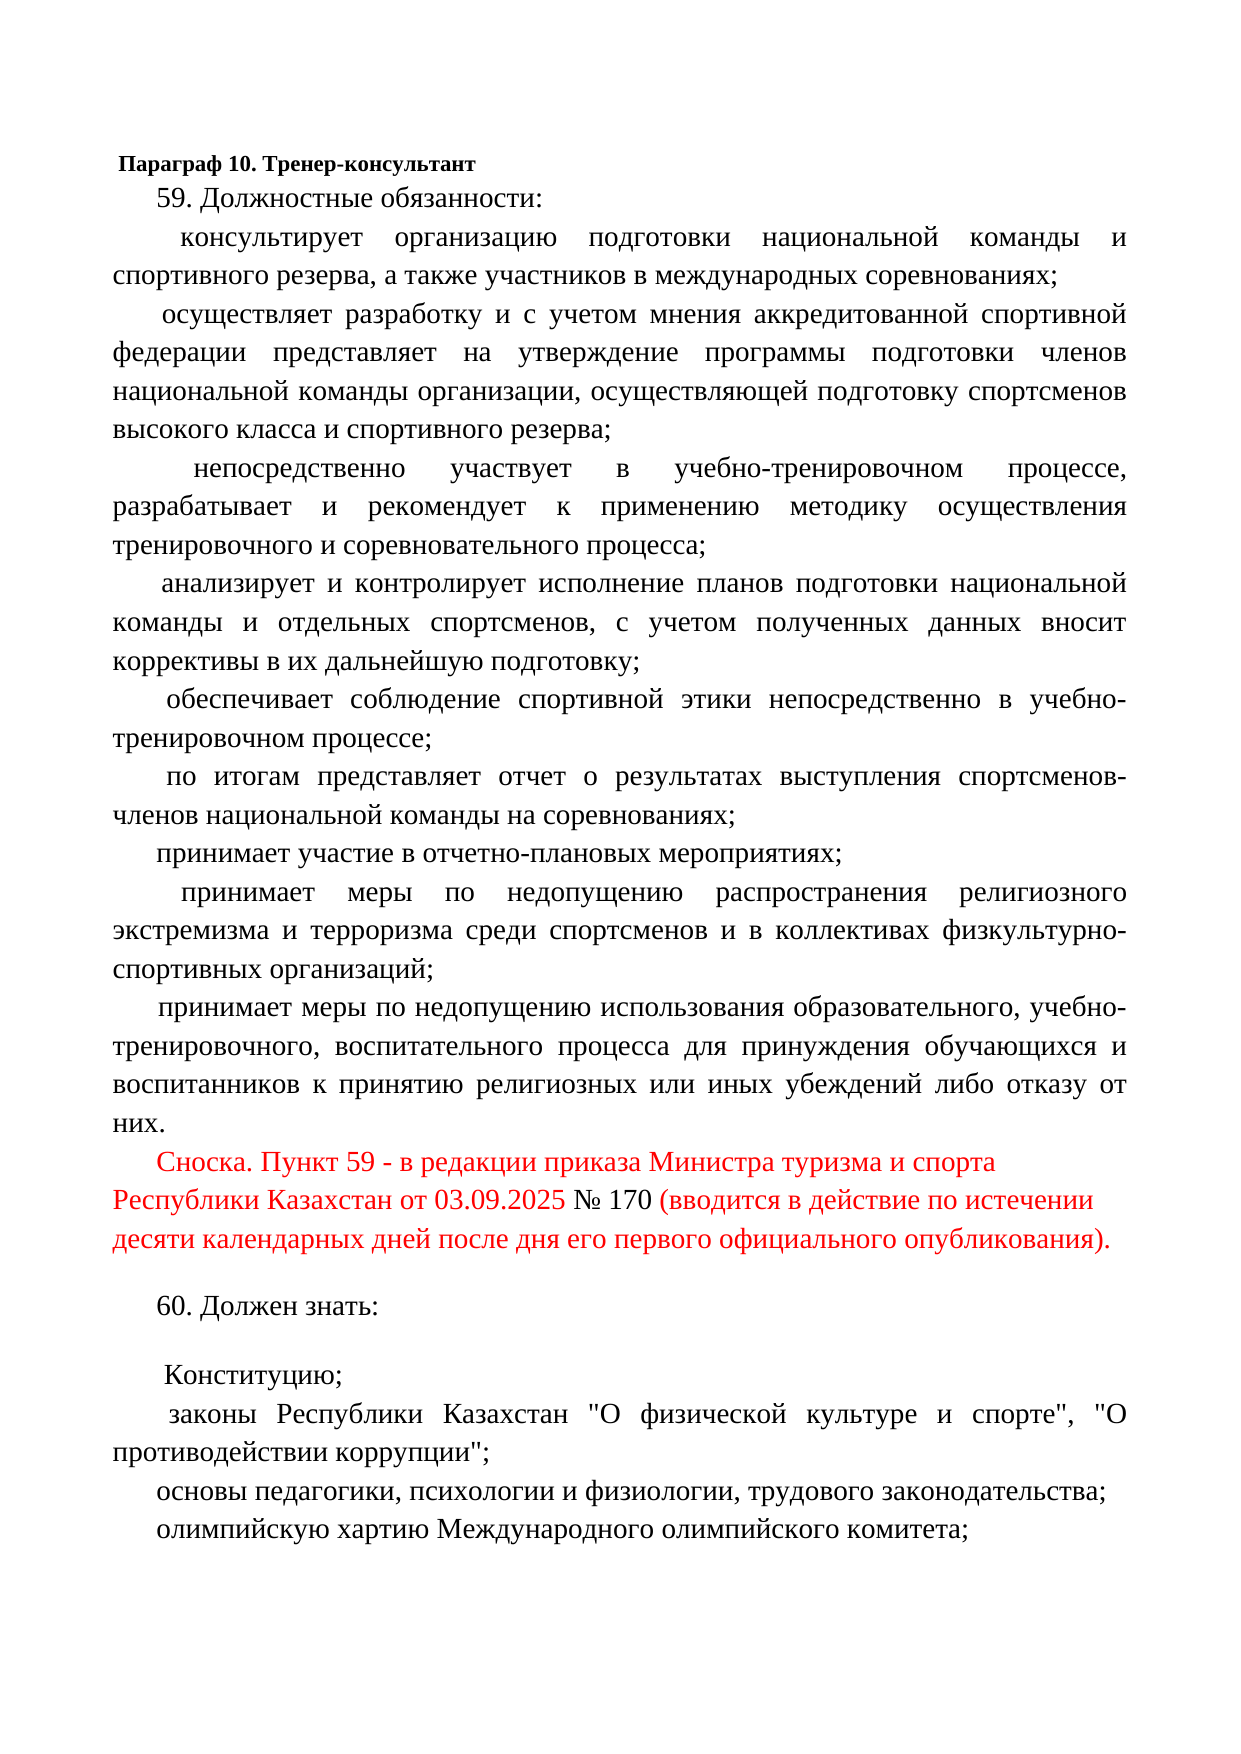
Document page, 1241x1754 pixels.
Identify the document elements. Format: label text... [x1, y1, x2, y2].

text Параграф 10. Тренер-консультант [112, 150, 1128, 176]
text обеспечивает соблюдение спортивной этики непосредственно в учебно-тренировочном процессе; [112, 681, 1128, 753]
text осуществляет разработку и с учетом мнения аккредитованной спортивной федерации представляет на утверждение программы подготовки членов национальной команды организации, осуществляющей подготовку спортсменов высокого класса и спортивного резерва; [112, 296, 1128, 445]
text законы Республики Казахстан "О физической культуре и спорте", "О противодействии коррупции"; [112, 1396, 1128, 1468]
text по итогам представляет отчет о результатах выступления спортсменов-членов национальной команды на соревнованиях; [112, 758, 1128, 830]
text олимпийскую хартию Международного олимпийского комитета; [112, 1511, 1128, 1545]
text принимает меры по недопущению распространения религиозного экстремизма и терроризма среди спортсменов и в коллективах физкультурно-спортивных организаций; [112, 874, 1128, 984]
text консультирует организацию подготовки национальной команды и спортивного резерва, а также участников в международных соревнованиях; [112, 219, 1128, 291]
text 60. Должен знать: [112, 1288, 1128, 1322]
text Конституцию; [112, 1357, 1128, 1391]
text основы педагогики, психологии и физиологии, трудового законодательства; [112, 1473, 1128, 1506]
text принимает участие в отчетно-плановых мероприятиях; [112, 835, 1128, 869]
text анализирует и контролирует исполнение планов подготовки национальной команды и отдельных спортсменов, с учетом полученных данных вносит коррективы в их дальнейшую подготовку; [112, 566, 1128, 676]
text Сноска. Пункт 59 - в редакции приказа Министра туризма и спорта Республики Казахстан от 03.09.2025 № 170 (вводится в действие по истечении десяти календарных дней после дня его первого официального опубликования). [112, 1144, 1128, 1284]
text принимает меры по недопущению использования образовательного, учебно-тренировочного, воспитательного процесса для принуждения обучающихся и воспитанников к принятию религиозных или иных убеждений либо отказу от них. [112, 989, 1128, 1139]
text 59. Должностные обязанности: [112, 180, 1128, 214]
text непосредственно участвует в учебно-тренировочном процессе, разрабатывает и рекомендует к применению методику осуществления тренировочного и соревновательного процесса; [112, 450, 1128, 561]
